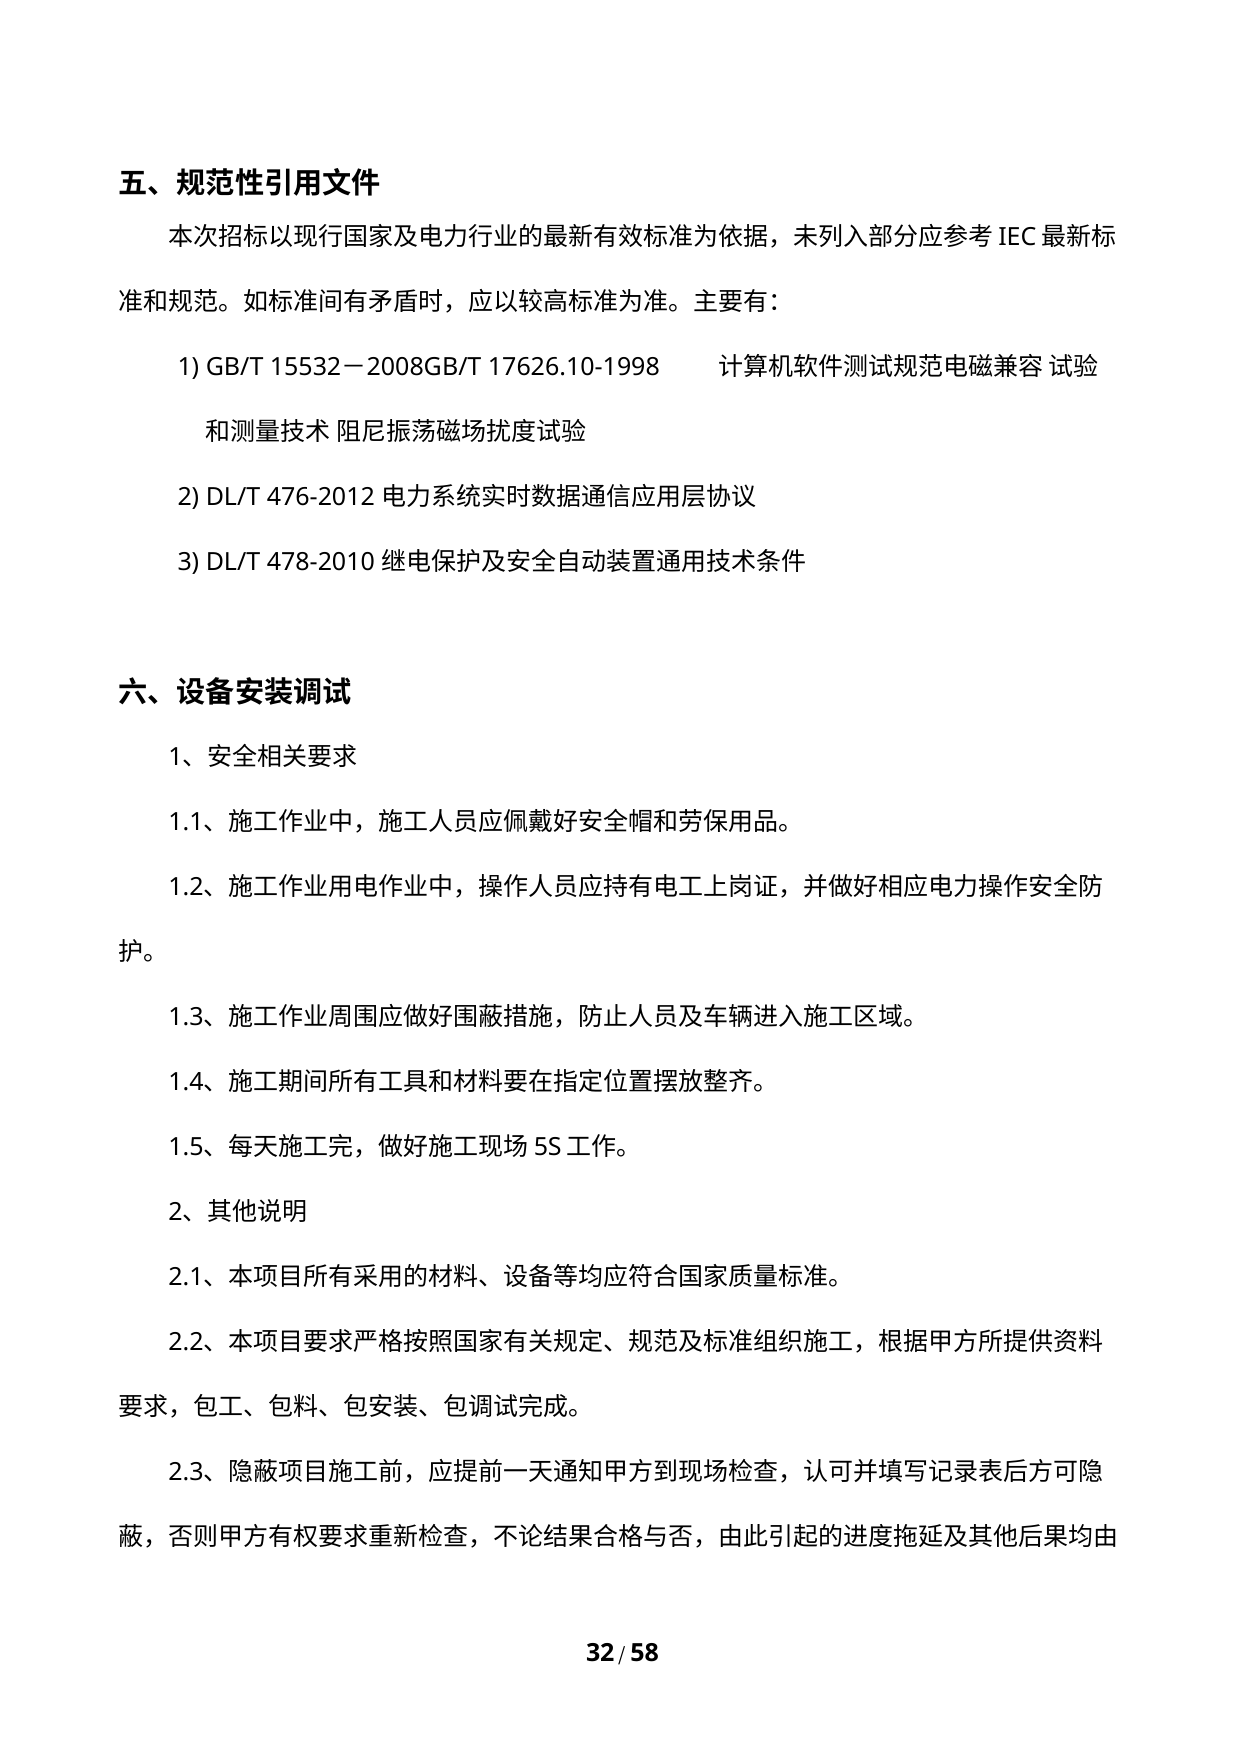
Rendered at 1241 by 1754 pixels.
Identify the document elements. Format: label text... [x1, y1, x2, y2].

text 1.4、施工期间所有工具和材料要在指定位置摆放整齐。 [118, 1047, 1122, 1112]
text 1.1、施工作业中，施工人员应佩戴好安全帽和劳保用品。 [118, 787, 1122, 852]
text 1、安全相关要求 [118, 722, 1122, 787]
text 1.3、施工作业周围应做好围蔽措施，防止人员及车辆进入施工区域。 [118, 982, 1122, 1047]
text 2、其他说明 [118, 1177, 1122, 1242]
list DL/T 476-2012 电力系统实时数据通信应用层协议 [177, 462, 1122, 527]
list DL/T 478-2010 继电保护及安全自动装置通用技术条件 [177, 527, 1122, 592]
text 六、设备安装调试 [118, 657, 1122, 722]
text 五、规范性引用文件 [118, 160, 1122, 202]
text 2.1、本项目所有采用的材料、设备等均应符合国家质量标准。 [118, 1242, 1122, 1307]
text 2.2、本项目要求严格按照国家有关规定、规范及标准组织施工，根据甲方所提供资料要求，包工、包料、包安装、包调试完成。 [118, 1307, 1122, 1437]
text 1.5、每天施工完，做好施工现场5S工作。 [118, 1112, 1122, 1177]
text 本次招标以现行国家及电力行业的最新有效标准为依据，未列入部分应参考IEC最新标准和规范。如标准间有矛盾时，应以较高标准为准。主要有： [118, 202, 1122, 332]
text 1.2、施工作业用电作业中，操作人员应持有电工上岗证，并做好相应电力操作安全防护。 [118, 852, 1122, 982]
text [118, 1437, 1122, 1567]
list GB/T 15532－2008GB/T 17626.10-1998 计算机软件测试规范电磁兼容 试验和测量技术 阻尼振荡磁场扰度试验 [177, 332, 1122, 462]
